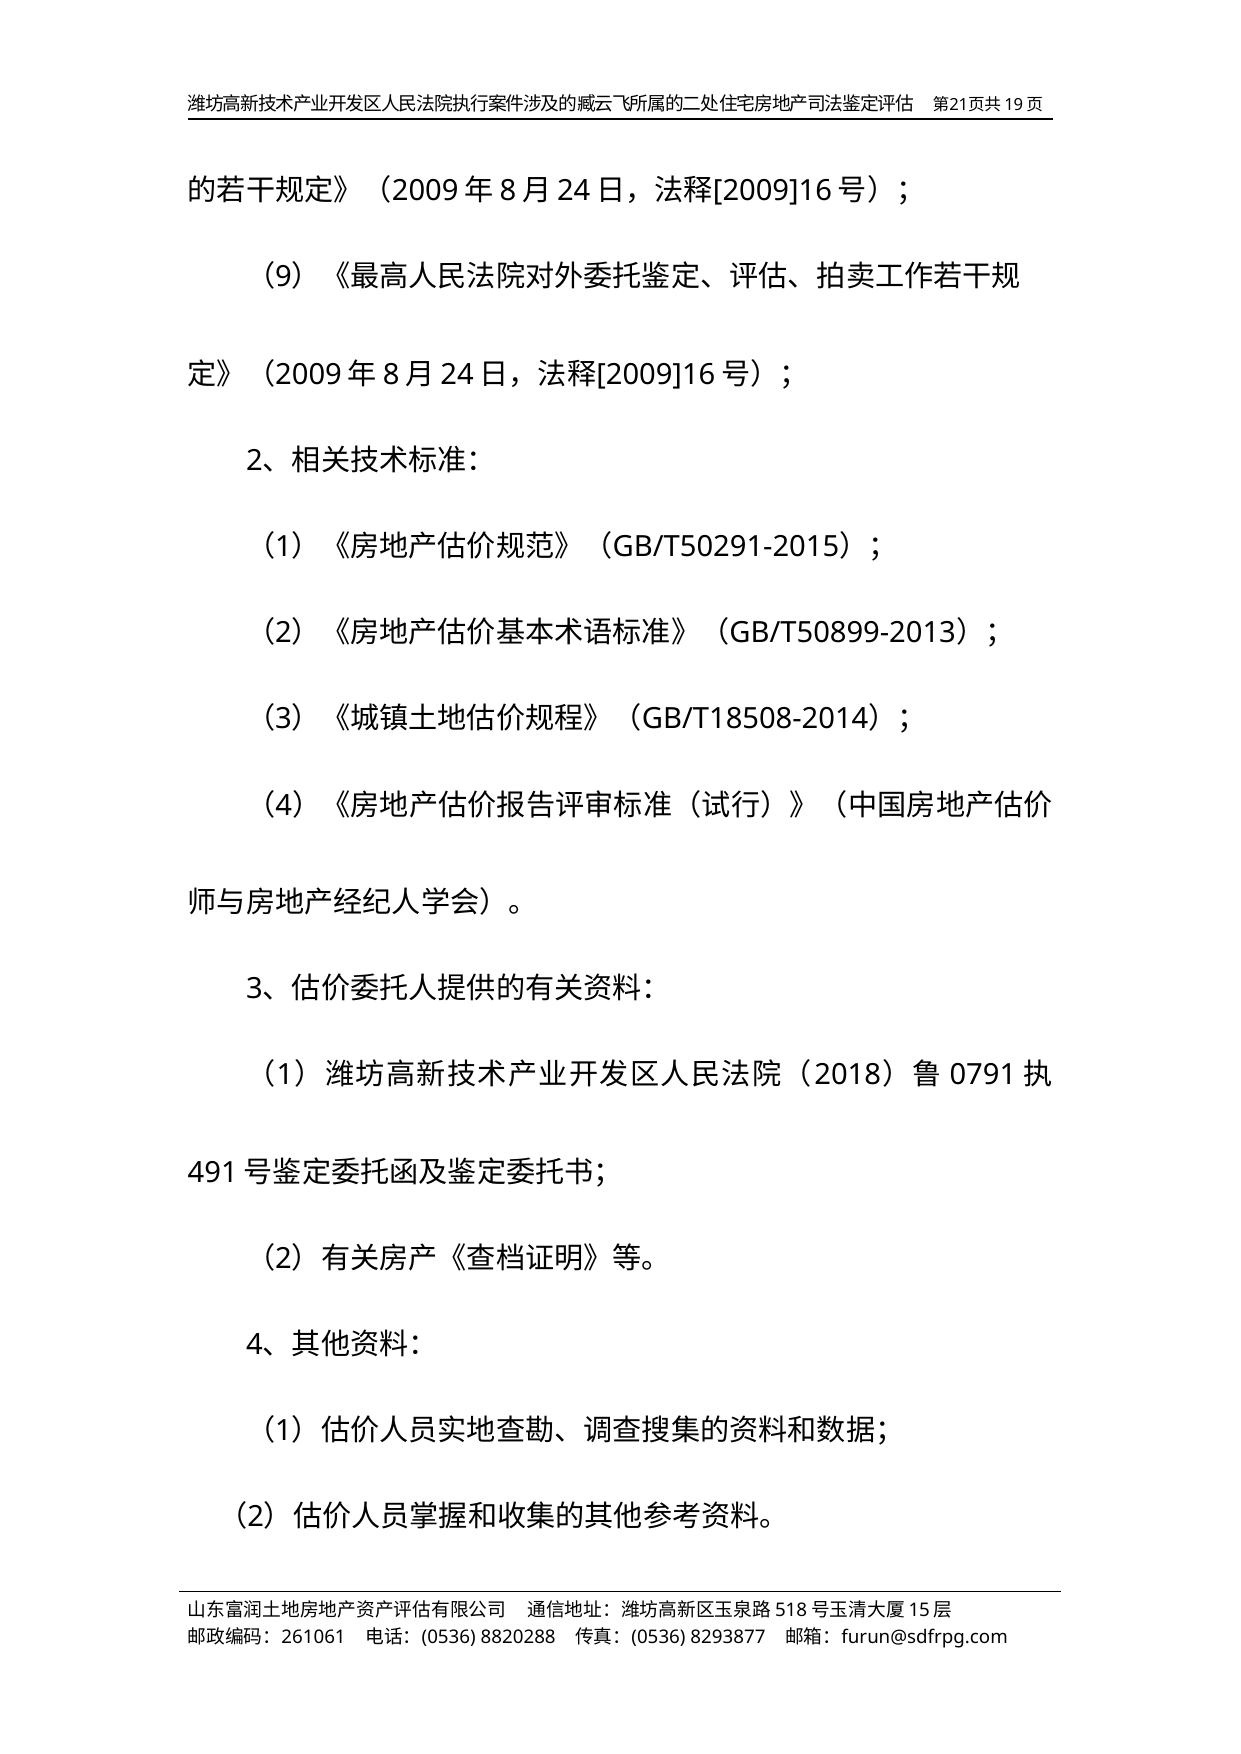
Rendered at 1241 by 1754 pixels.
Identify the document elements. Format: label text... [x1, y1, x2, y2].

text 3、估价委托人提供的有关资料： [187, 953, 1053, 1018]
text （2）估价人员掌握和收集的其他参考资料。 [187, 1482, 1053, 1547]
text （9）《最高人民法院对外委托鉴定、评估、拍卖工作若干规定》（2009年8月24日，法释[2009]16号）； [187, 242, 1053, 404]
text （1）潍坊高新技术产业开发区人民法院（2018）鲁0791执491号鉴定委托函及鉴定委托书； [187, 1040, 1053, 1202]
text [187, 156, 1053, 221]
text （1）估价人员实地查勘、调查搜集的资料和数据； [187, 1396, 1053, 1461]
text （2）《房地产估价基本术语标准》（GB/T50899-2013）； [187, 598, 1053, 663]
text （4）《房地产估价报告评审标准（试行）》（中国房地产估价师与房地产经纪人学会）。 [187, 770, 1053, 932]
text （2）有关房产《查档证明》等。 [187, 1223, 1053, 1288]
text 2、相关技术标准： [187, 425, 1053, 490]
text 4、其他资料： [187, 1309, 1053, 1374]
text （3）《城镇土地估价规程》（GB/T18508-2014）； [187, 684, 1053, 749]
text （1）《房地产估价规范》（GB/T50291-2015）； [187, 511, 1053, 576]
